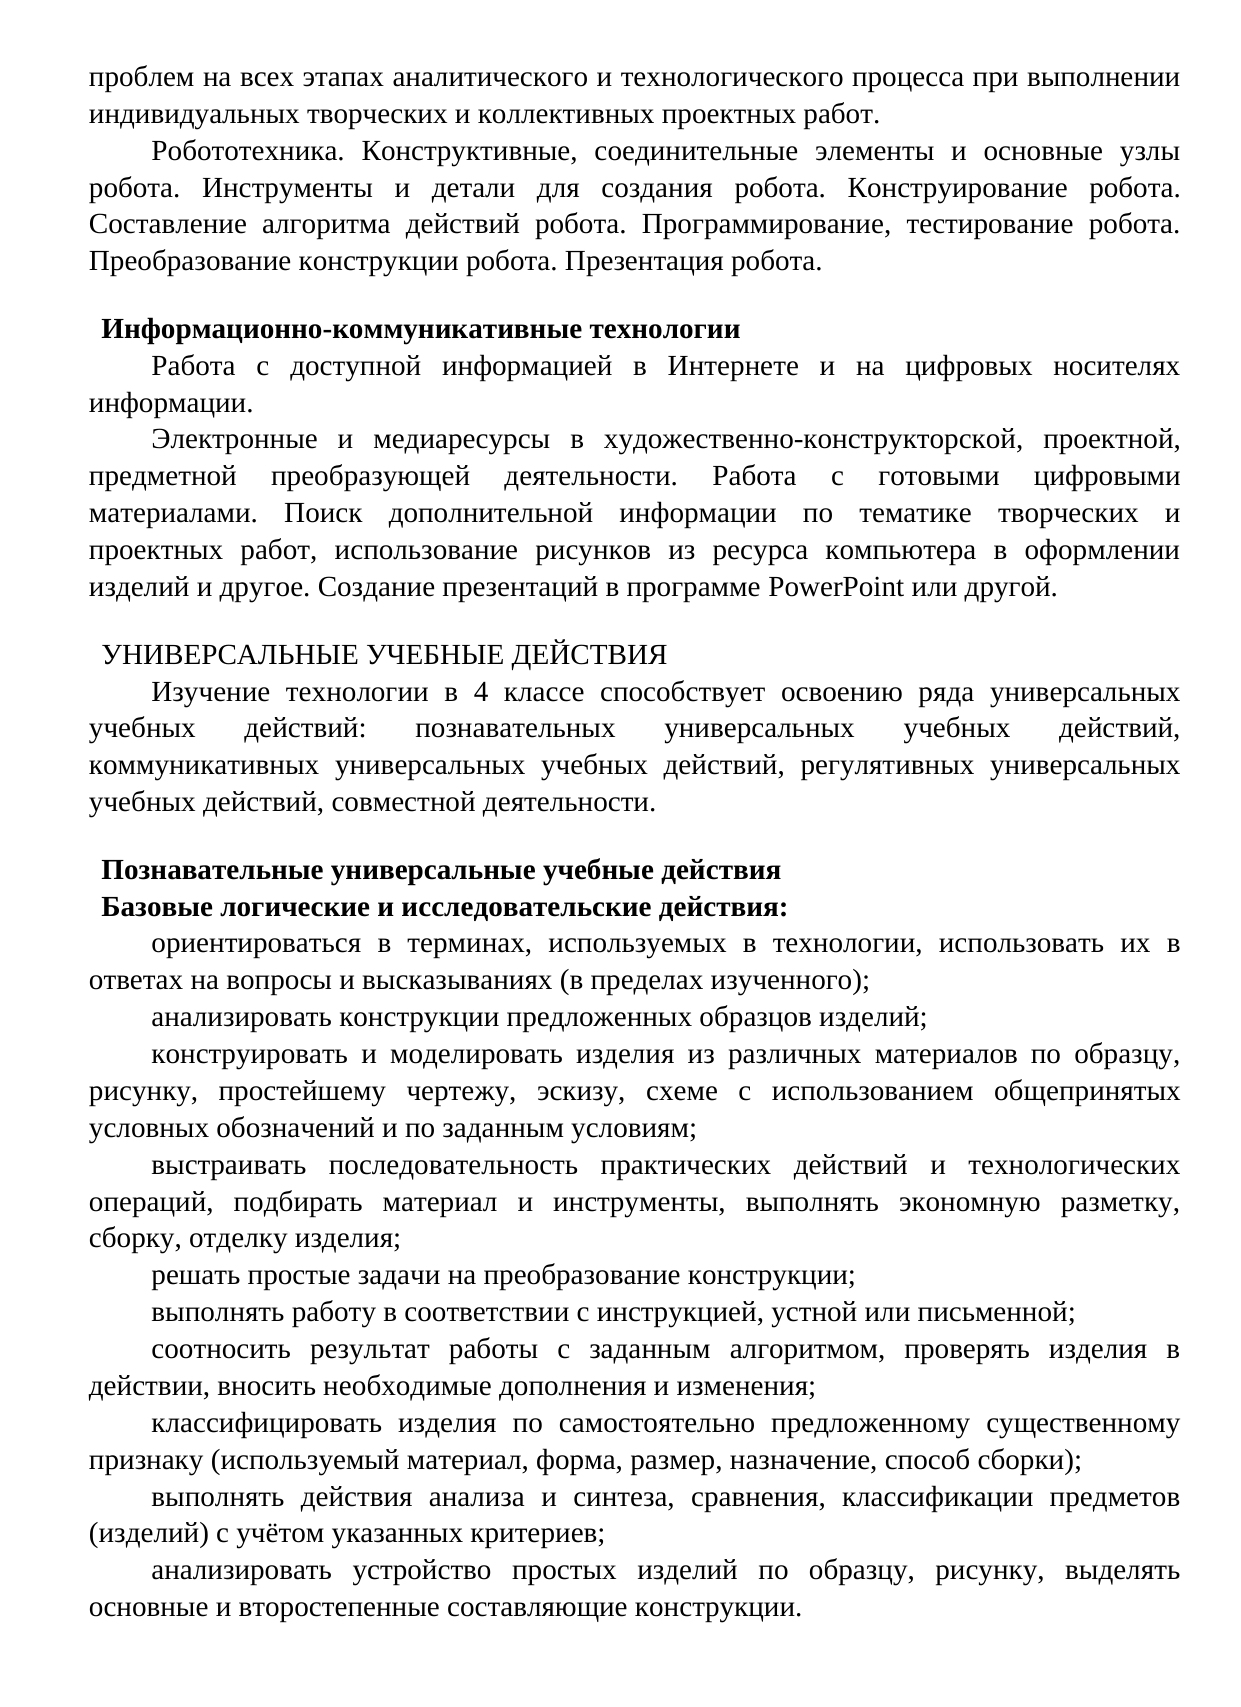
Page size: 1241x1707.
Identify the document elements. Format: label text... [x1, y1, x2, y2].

text анализировать конструкции предложенных образцов изделий; [89, 999, 1181, 1033]
text выстраивать последовательность практических действий и технологических операций, подбирать материал и инструменты, выполнять экономную разметку, сборку, отделку изделия; [89, 1147, 1181, 1254]
text Работа с доступной информацией в Интернете и на цифровых носителях информации. [89, 348, 1181, 418]
text выполнять действия анализа и синтеза, сравнения, классификации предметов (изделий) с учётом указанных критериев; [89, 1479, 1181, 1549]
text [89, 59, 1181, 129]
text Электронные и медиаресурсы в художественно-конструкторской, проектной, предметной преобразующей деятельности. Работа с готовыми цифровыми материалами. Поиск дополнительной информации по тематике творческих и проектных работ, использование рисунков из ресурса компьютера в оформлении изделий и другое. Создание презентаций в программе PowerPoint или другой. [89, 422, 1181, 603]
text соотносить результат работы с заданным алгоритмом, проверять изделия в действии, вносить необходимые дополнения и изменения; [89, 1331, 1181, 1402]
text Базовые логические и исследовательские действия: [101, 889, 1181, 922]
text Познавательные универсальные учебные действия [101, 852, 1181, 885]
text анализировать устройство простых изделий по образцу, рисунку, выделять основные и второстепенные составляющие конструкции. [89, 1552, 1181, 1623]
text Робототехника. Конструктивные, соединительные элементы и основные узлы робота. Инструменты и детали для создания робота. Конструирование робота. Составление алгоритма действий робота. Программирование, тестирование робота. Преобразование конструкции робота. Презентация робота. [89, 133, 1181, 277]
text ориентироваться в терминах, используемых в технологии, использовать их в ответах на вопросы и высказываниях (в пределах изученного); [89, 926, 1181, 996]
text решать простые задачи на преобразование конструкции; [89, 1257, 1181, 1291]
text Изучение технологии в 4 классе способствует освоению ряда универсальных учебных действий: познавательных универсальных учебных действий, коммуникативных универсальных учебных действий, регулятивных универсальных учебных действий, совместной деятельности. [89, 674, 1181, 818]
text выполнять работу в соответствии с инструкцией, устной или письменной; [89, 1294, 1181, 1328]
text конструировать и моделировать изделия из различных материалов по образцу, рисунку, простейшему чертежу, эскизу, схеме с использованием общепринятых условных обозначений и по заданным условиям; [89, 1036, 1181, 1143]
text классифицировать изделия по самостоятельно предложенному существенному признаку (используемый материал, форма, размер, назначение, способ сборки); [89, 1405, 1181, 1475]
text Информационно-коммуникативные технологии [101, 311, 1181, 344]
text УНИВЕРСАЛЬНЫЕ УЧЕБНЫЕ ДЕЙСТВИЯ [101, 637, 1181, 670]
